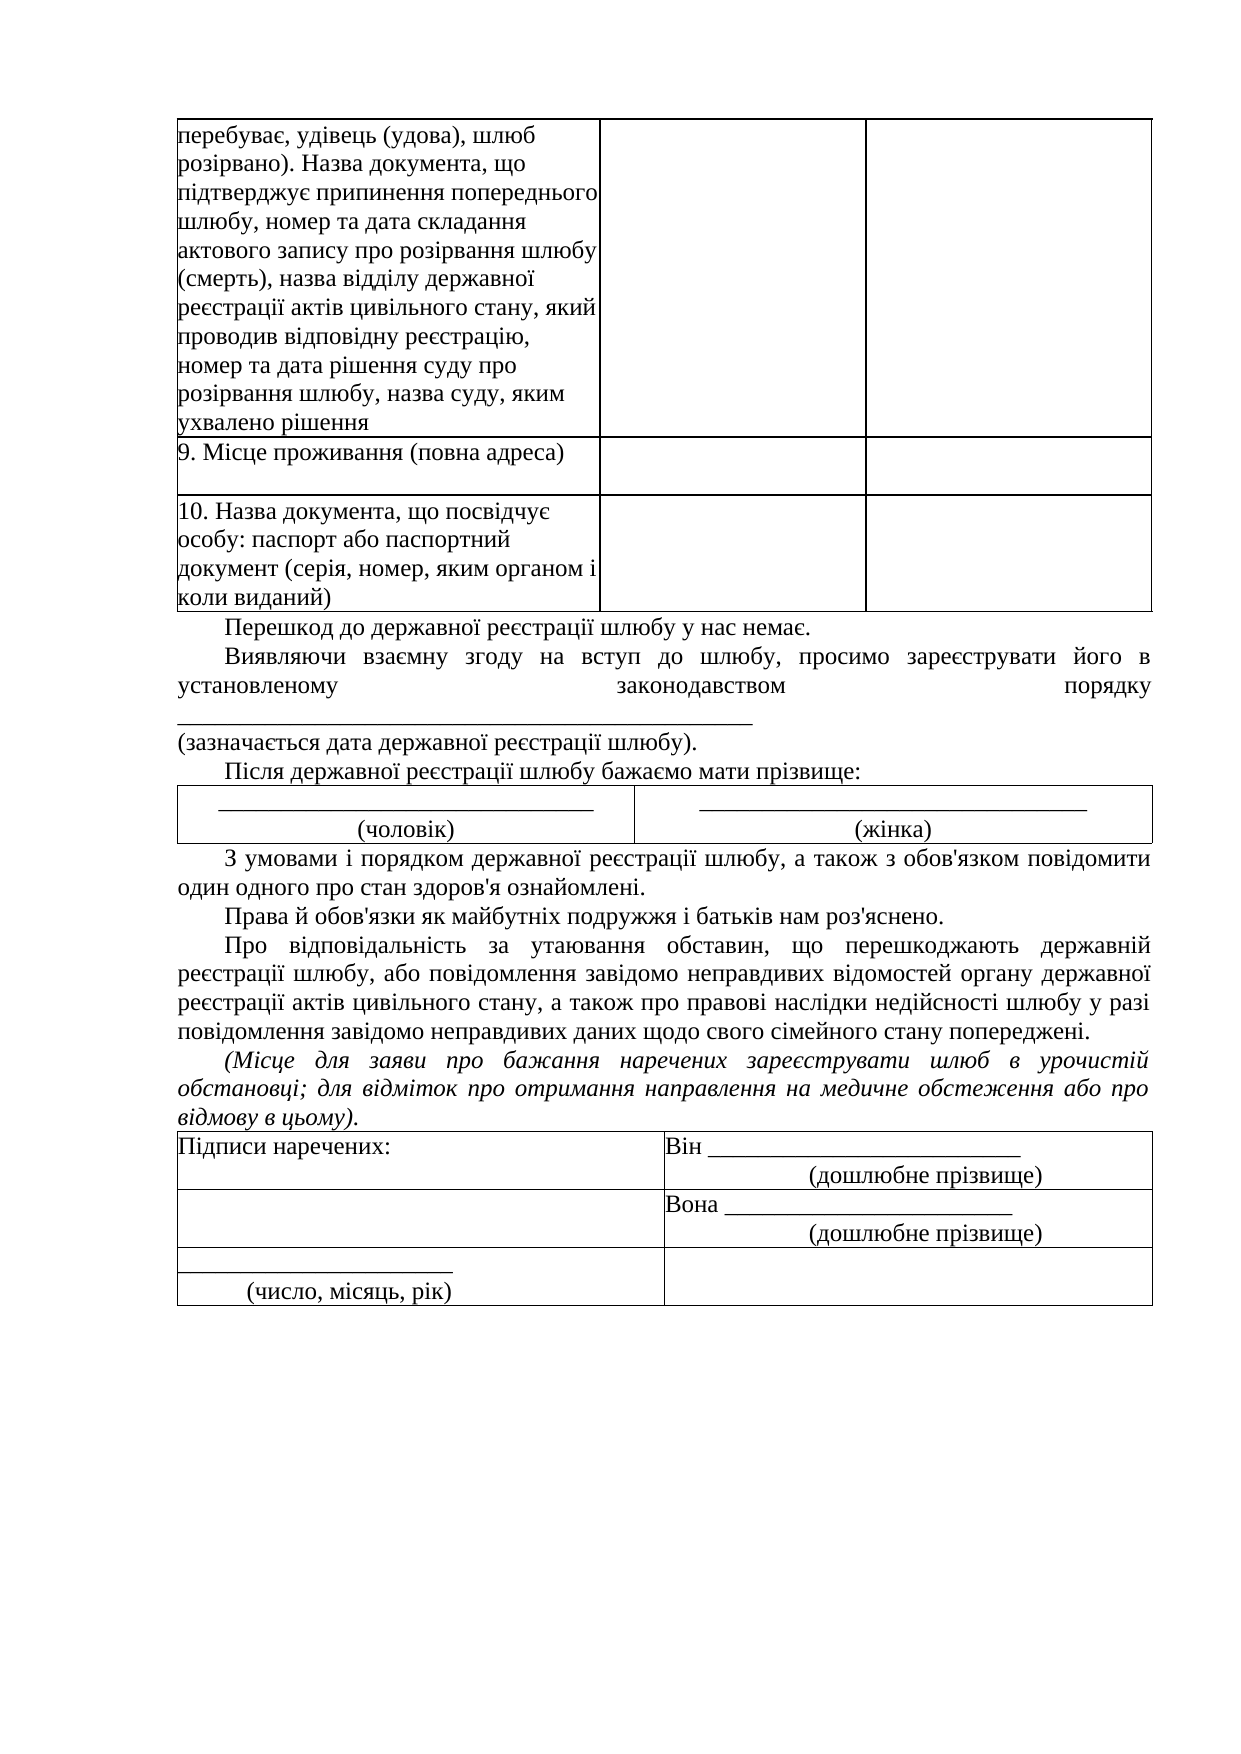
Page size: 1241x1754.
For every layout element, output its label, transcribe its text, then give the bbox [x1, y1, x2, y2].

table_cell [601, 120, 865, 436]
table_header Підписи наречених: [178, 1132, 664, 1189]
table_header _______________________________ (жінка) [635, 786, 1152, 843]
text З умовами і порядком державної реєстрації шлюбу, а також з обов'язком повідомити один одного про стан здоров'я ознайомлені. [177, 844, 1152, 901]
text Після державної реєстрації шлюбу бажаємо мати прізвище: [177, 756, 1152, 785]
text (Місце для заяви про бажання наречених зареєструвати шлюб в урочистій обстановці; для відміток про отримання направлення на медичне обстеження або про відмову в цьому). [177, 1045, 1152, 1131]
table_cell [601, 438, 865, 494]
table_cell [178, 120, 599, 436]
table_cell [178, 1190, 664, 1247]
table_cell Вона _______________________ (дошлюбне прізвище) [665, 1190, 1152, 1247]
text Права й обов'язки як майбутніх подружжя і батьків нам роз'яснено. [177, 901, 1152, 930]
table_cell [867, 496, 1151, 611]
table_header ______________________________ (чоловік) [178, 786, 634, 843]
table_cell [867, 438, 1151, 494]
table_cell 10. Назва документа, що посвідчує особу: паспорт або паспортний документ (серія, номер, яким органом і коли виданий) [178, 496, 599, 611]
table_cell 9. Місце проживання (повна адреса) [178, 438, 599, 494]
table_cell [601, 496, 865, 611]
text Виявляючи взаємну згоду на вступ до шлюбу, просимо зареєструвати його в установленому законодавством порядку ______________________________________________ (зазначається дата державної реєстрації шлюбу). [177, 641, 1152, 756]
text Перешкод до державної реєстрації шлюбу у нас немає. [177, 612, 1152, 641]
table_cell [867, 120, 1151, 436]
text Про відповідальність за утаювання обставин, що перешкоджають державній реєстрації шлюбу, або повідомлення завідомо неправдивих відомостей органу державної реєстрації актів цивільного стану, а також про правові наслідки недійсності шлюбу у разі повідомлення завідомо неправдивих даних щодо свого сімейного стану попереджені. [177, 930, 1152, 1045]
table_cell ______________________ (число, місяць, рік) [178, 1248, 664, 1305]
table_cell [665, 1248, 1152, 1305]
table_header Він _________________________ (дошлюбне прізвище) [665, 1132, 1152, 1189]
